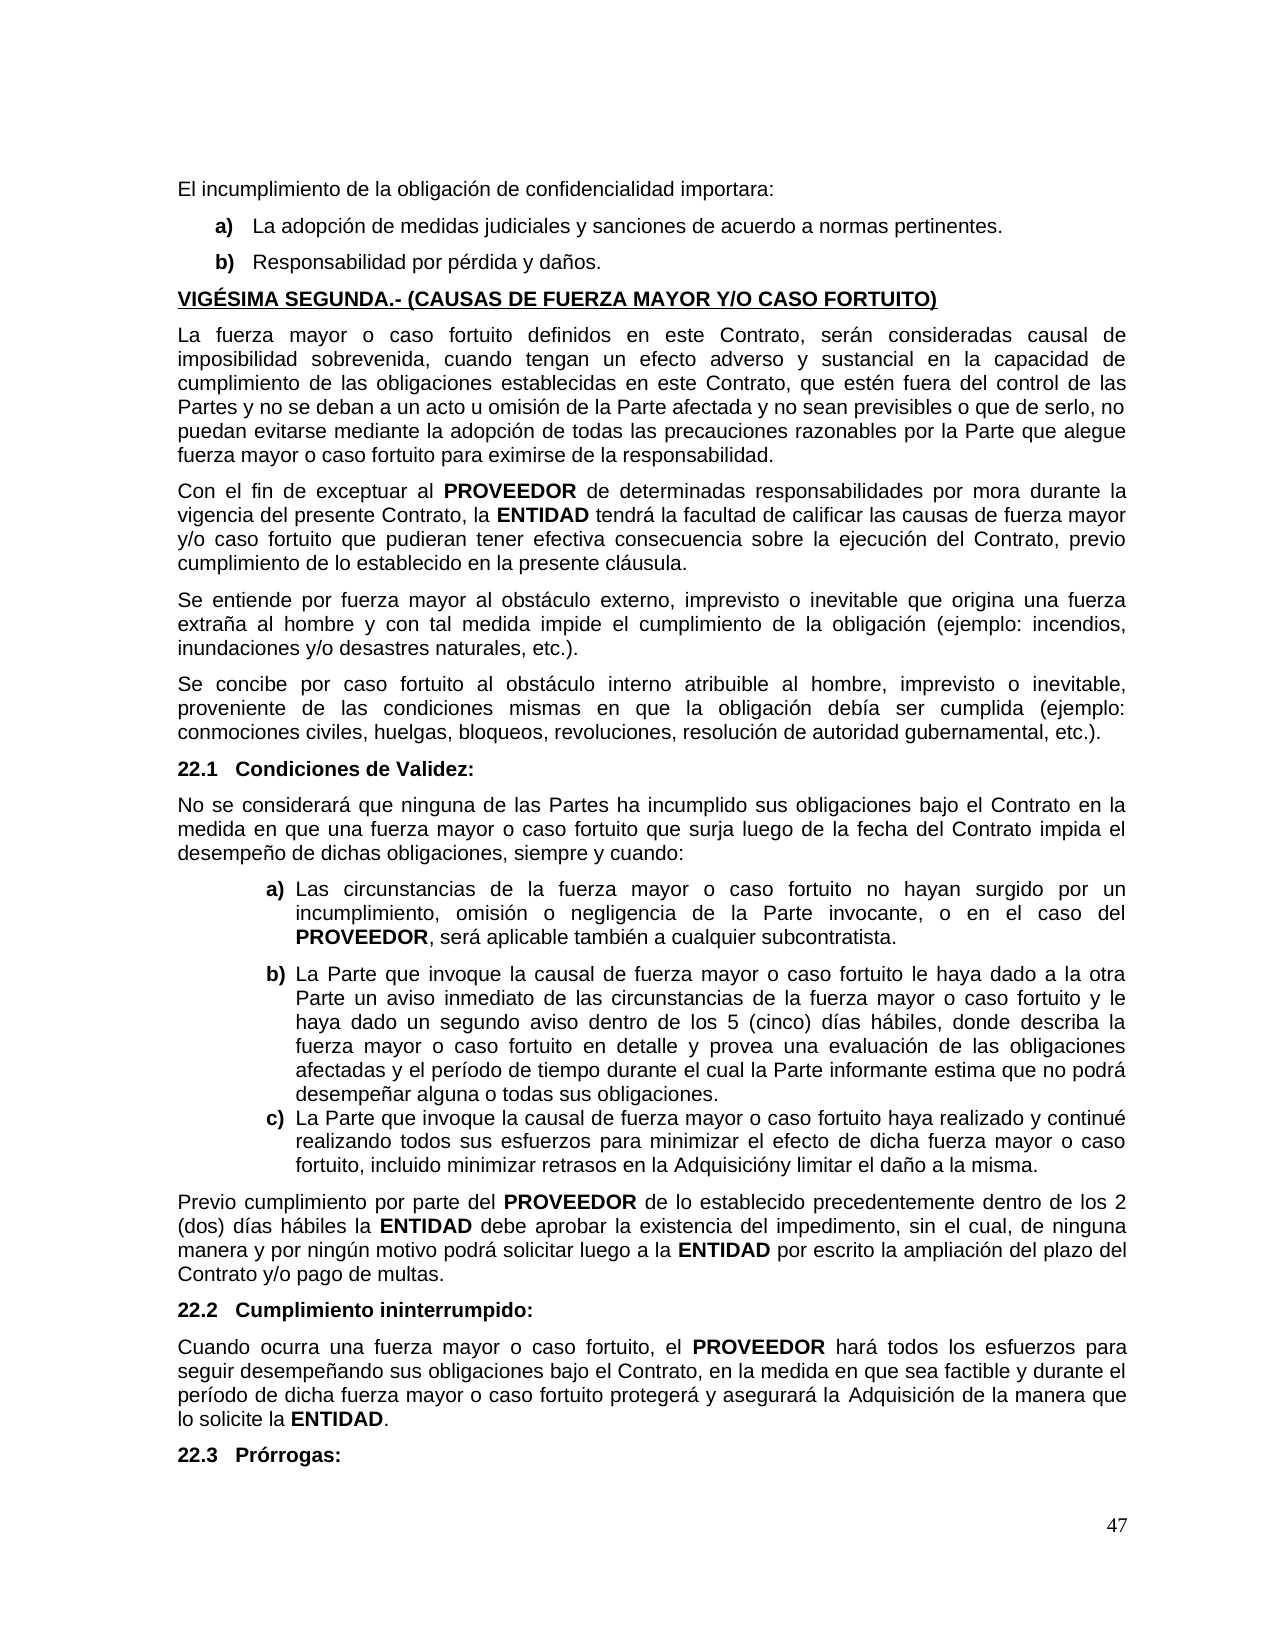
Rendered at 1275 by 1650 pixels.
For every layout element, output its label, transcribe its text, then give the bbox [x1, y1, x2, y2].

text Se concibe por caso fortuito al obstáculo interno atribuible al hombre, imprevisto o inevitable, proveniente de las condiciones mismas en que la obligación debía ser cumplida (ejemplo: conmociones civiles, huelgas, bloqueos, revoluciones, resolución de autoridad gubernamental, etc.). [177, 672, 1127, 744]
text Se entiende por fuerza mayor al obstáculo externo, imprevisto o inevitable que origina una fuerza extraña al hombre y con tal medida impide el cumplimiento de la obligación (ejemplo: incendios, inundaciones y/o desastres naturales, etc.). [177, 588, 1127, 659]
text 22.2 Cumplimiento ininterrumpido: [177, 1298, 1127, 1322]
text Previo cumplimiento por parte del PROVEEDOR de lo establecido precedentemente dentro de los 2 (dos) días hábiles la ENTIDAD debe aprobar la existencia del impedimento, sin el cual, de ninguna manera y por ningún motivo podrá solicitar luego a la ENTIDAD por escrito la ampliación del plazo del Contrato y/o pago de multas. [177, 1190, 1127, 1286]
list Responsabilidad por pérdida y daños. [215, 250, 1128, 274]
text VIGÉSIMA SEGUNDA.- (CAUSAS DE FUERZA MAYOR Y/O CASO FORTUITO) [177, 287, 1127, 311]
text 22.1 Condiciones de Validez: [177, 756, 1127, 780]
list Las circunstancias de la fuerza mayor o caso fortuito no hayan surgido por un incumplimiento, omisión o negligencia de la Parte invocante, o en el caso del PROVEEDOR, será aplicable también a cualquier subcontratista. [266, 877, 1127, 949]
list La Parte que invoque la causal de fuerza mayor o caso fortuito haya realizado y continué realizando todos sus esfuerzos para minimizar el efecto de dicha fuerza mayor o caso fortuito, incluido minimizar retrasos en la Adquisicióny limitar el daño a la misma. [266, 1105, 1127, 1177]
text No se considerará que ninguna de las Partes ha incumplido sus obligaciones bajo el Contrato en la medida en que una fuerza mayor o caso fortuito que surja luego de la fecha del Contrato impida el desempeño de dichas obligaciones, siempre y cuando: [177, 793, 1127, 865]
list La Parte que invoque la causal de fuerza mayor o caso fortuito le haya dado a la otra Parte un aviso inmediato de las circunstancias de la fuerza mayor o caso fortuito y le haya dado un segundo aviso dentro de los 5 (cinco) días hábiles, donde describa la fuerza mayor o caso fortuito en detalle y provea una evaluación de las obligaciones afectadas y el período de tiempo durante el cual la Parte informante estima que no podrá desempeñar alguna o todas sus obligaciones. [266, 962, 1127, 1105]
text Cuando ocurra una fuerza mayor o caso fortuito, el PROVEEDOR hará todos los esfuerzos para seguir desempeñando sus obligaciones bajo el Contrato, en la medida en que sea factible y durante el período de dicha fuerza mayor o caso fortuito protegerá y asegurará la Adquisición de la manera que lo solicite la ENTIDAD. [177, 1334, 1127, 1430]
list La adopción de medidas judiciales y sanciones de acuerdo a normas pertinentes. [215, 214, 1128, 238]
text Con el fin de exceptuar al PROVEEDOR de determinadas responsabilidades por mora durante la vigencia del presente Contrato, la ENTIDAD tendrá la facultad de calificar las causas de fuerza mayor y/o caso fortuito que pudieran tener efectiva consecuencia sobre la ejecución del Contrato, previo cumplimiento de lo establecido en la presente cláusula. [177, 479, 1127, 575]
text El incumplimiento de la obligación de confidencialidad importara: [177, 177, 1128, 201]
text La fuerza mayor o caso fortuito definidos en este Contrato, serán consideradas causal de imposibilidad sobrevenida, cuando tengan un efecto adverso y sustancial en la capacidad de cumplimiento de las obligaciones establecidas en este Contrato, que estén fuera del control de las Partes y no se deban a un acto u omisión de la Parte afectada y no sean previsibles o que de serlo, no puedan evitarse mediante la adopción de todas las precauciones razonables por la Parte que alegue fuerza mayor o caso fortuito para eximirse de la responsabilidad. [177, 323, 1127, 467]
text 22.3 Prórrogas: [177, 1443, 1127, 1467]
